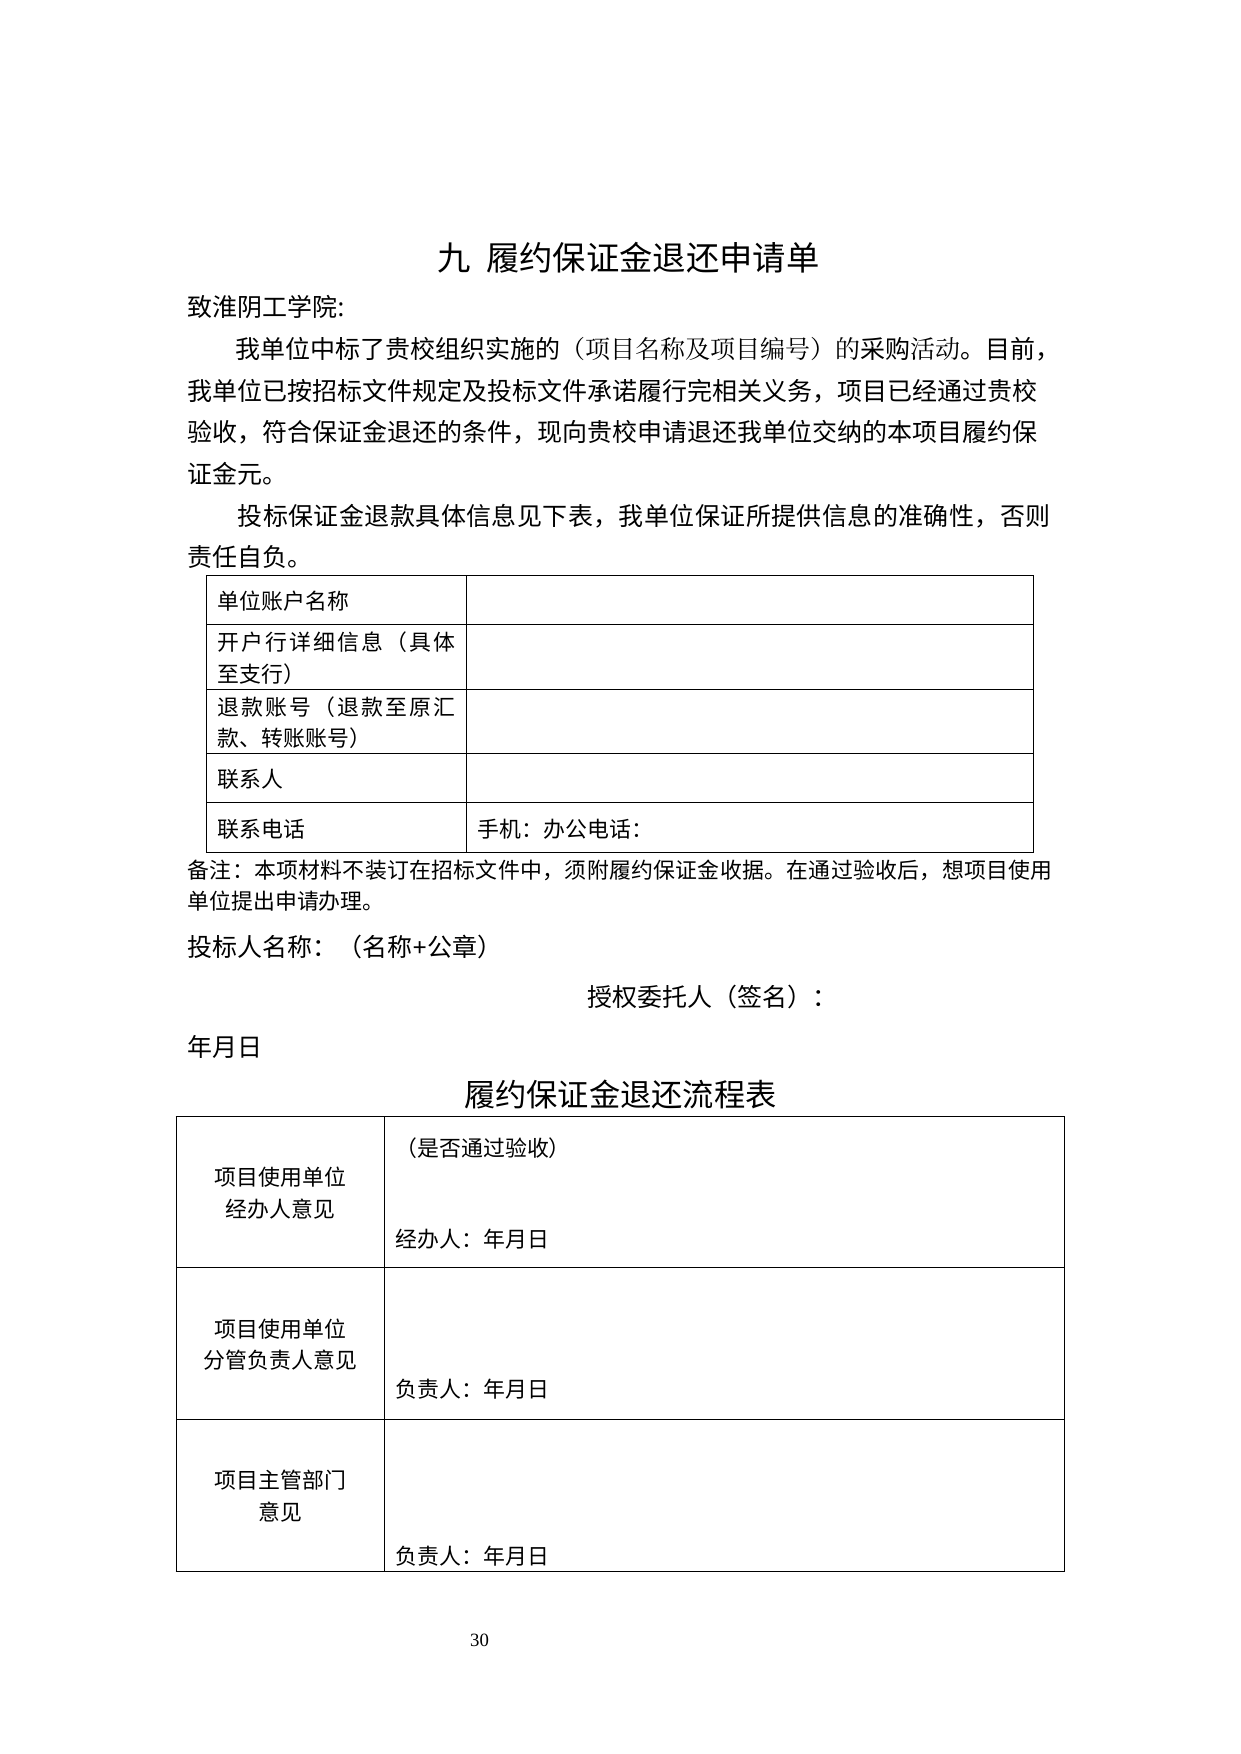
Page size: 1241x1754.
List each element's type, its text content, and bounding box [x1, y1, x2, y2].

table_header （是否通过验收） 经办人：年月日 [385, 1117, 1064, 1267]
text 投标人名称：（名称+公章） [187, 916, 1053, 966]
text 授权委托人（签名）： [187, 966, 1053, 1016]
text 九 履约保证金退还申请单 [187, 217, 1053, 283]
table_header 单位账户名称 [207, 576, 466, 624]
table_cell 项目主管部门 意见 [177, 1420, 384, 1571]
table_cell 联系电话 [207, 803, 466, 852]
text 备注：本项材料不装订在招标文件中，须附履约保证金收据。在通过验收后，想项目使用单位提出申请办理。 [187, 853, 1053, 916]
table_header [467, 576, 1033, 624]
table_cell 负责人：年月日 [385, 1268, 1064, 1419]
table_cell [467, 625, 1033, 689]
text 履约保证金退还流程表 [187, 1066, 1053, 1116]
table_cell [467, 754, 1033, 802]
table_cell 手机：办公电话： [467, 803, 1033, 852]
table_cell 退款账号（退款至原汇款、转账账号） [207, 690, 466, 753]
text 投标保证金退款具体信息见下表，我单位保证所提供信息的准确性，否则责任自负。 [187, 492, 1053, 575]
text 致淮阴工学院: [187, 283, 1053, 325]
table_cell 项目使用单位 分管负责人意见 [177, 1268, 384, 1419]
table_header 项目使用单位 经办人意见 [177, 1117, 384, 1267]
table_cell 联系人 [207, 754, 466, 802]
table_cell [467, 690, 1033, 753]
text 我单位中标了贵校组织实施的（项目名称及项目编号）的采购活动。目前，我单位已按招标文件规定及投标文件承诺履行完相关义务，项目已经通过贵校验收，符合保证金退还的条件，现向贵校申请退还我单位交纳的本项目履约保证金元。 [187, 325, 1053, 492]
table_cell 负责人：年月日 [385, 1420, 1064, 1571]
text 年月日 [187, 1016, 1053, 1066]
table_cell 开户行详细信息（具体至支行） [207, 625, 466, 689]
